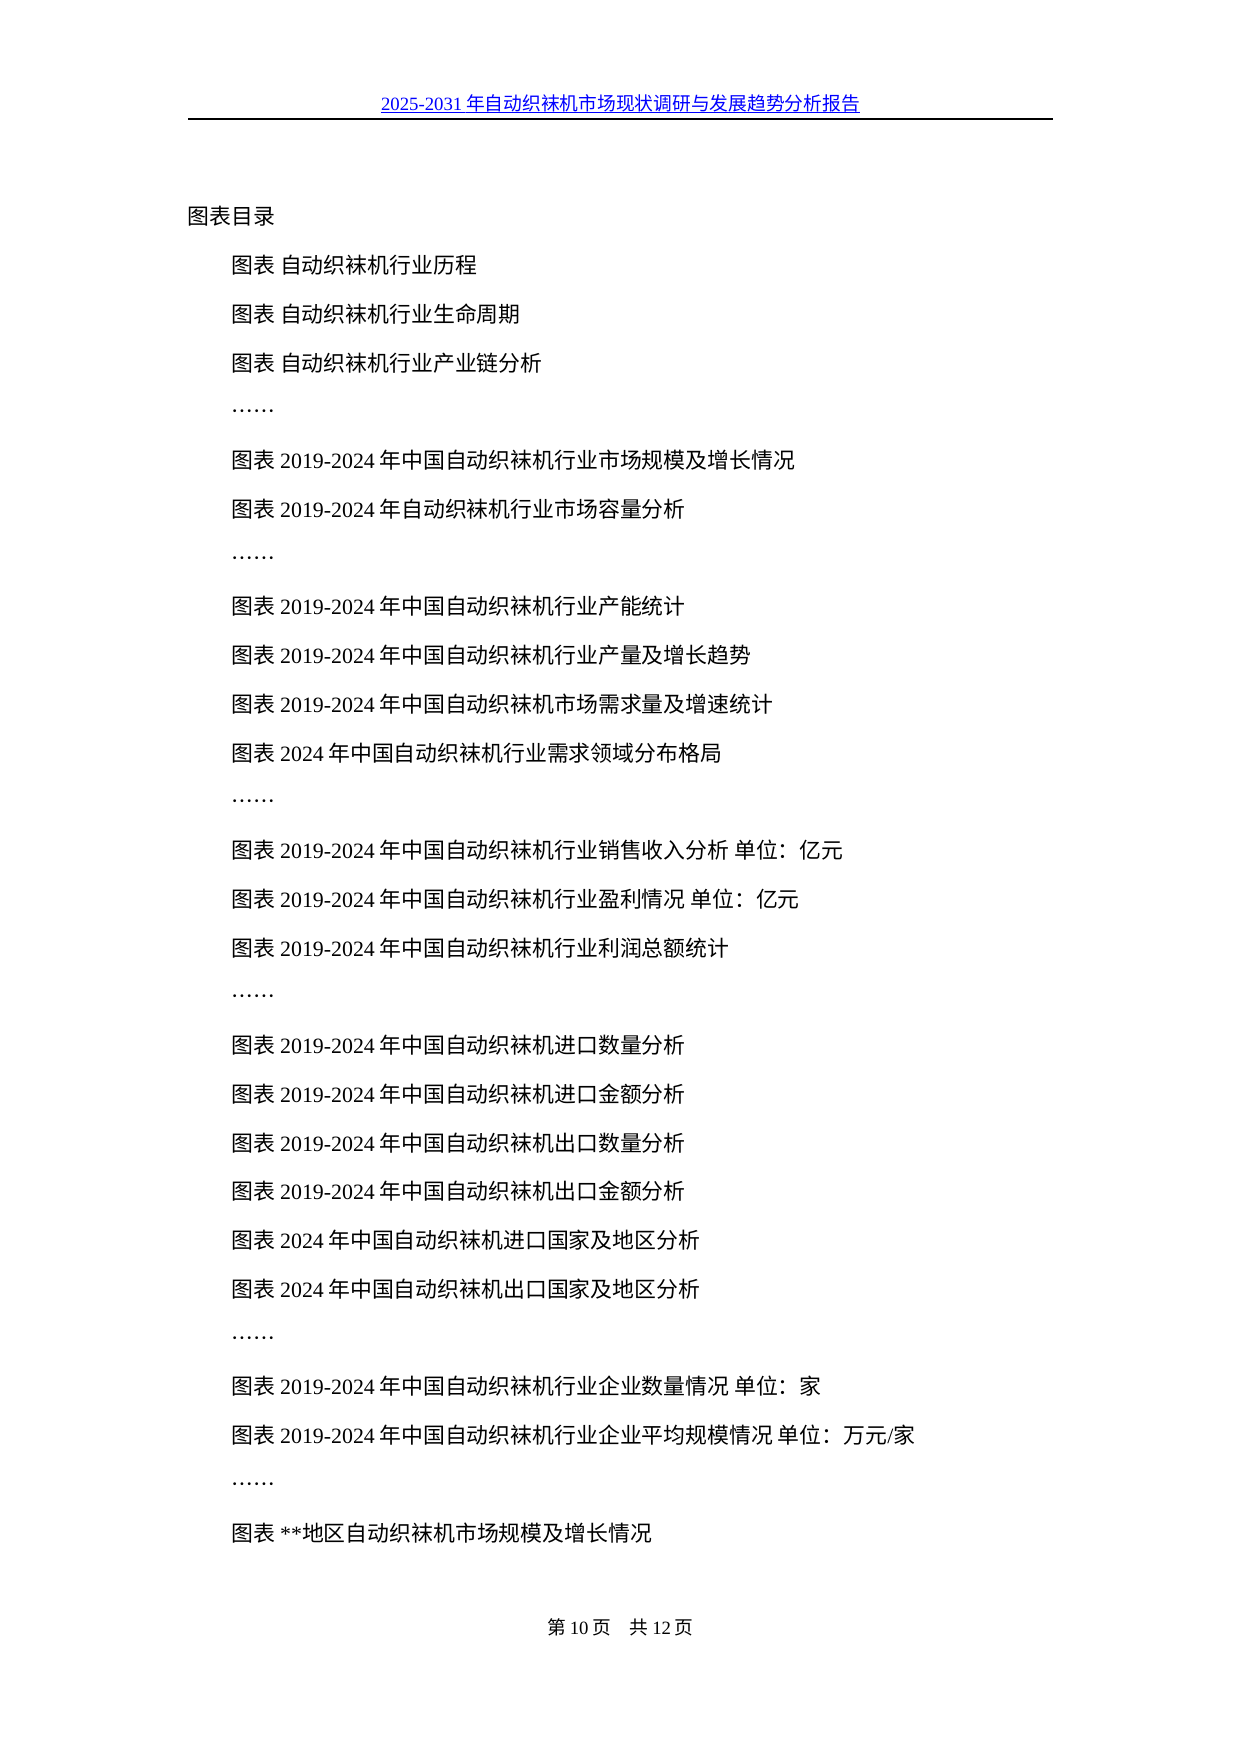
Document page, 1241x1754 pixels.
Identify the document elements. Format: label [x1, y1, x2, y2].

text [187, 150, 1053, 1548]
